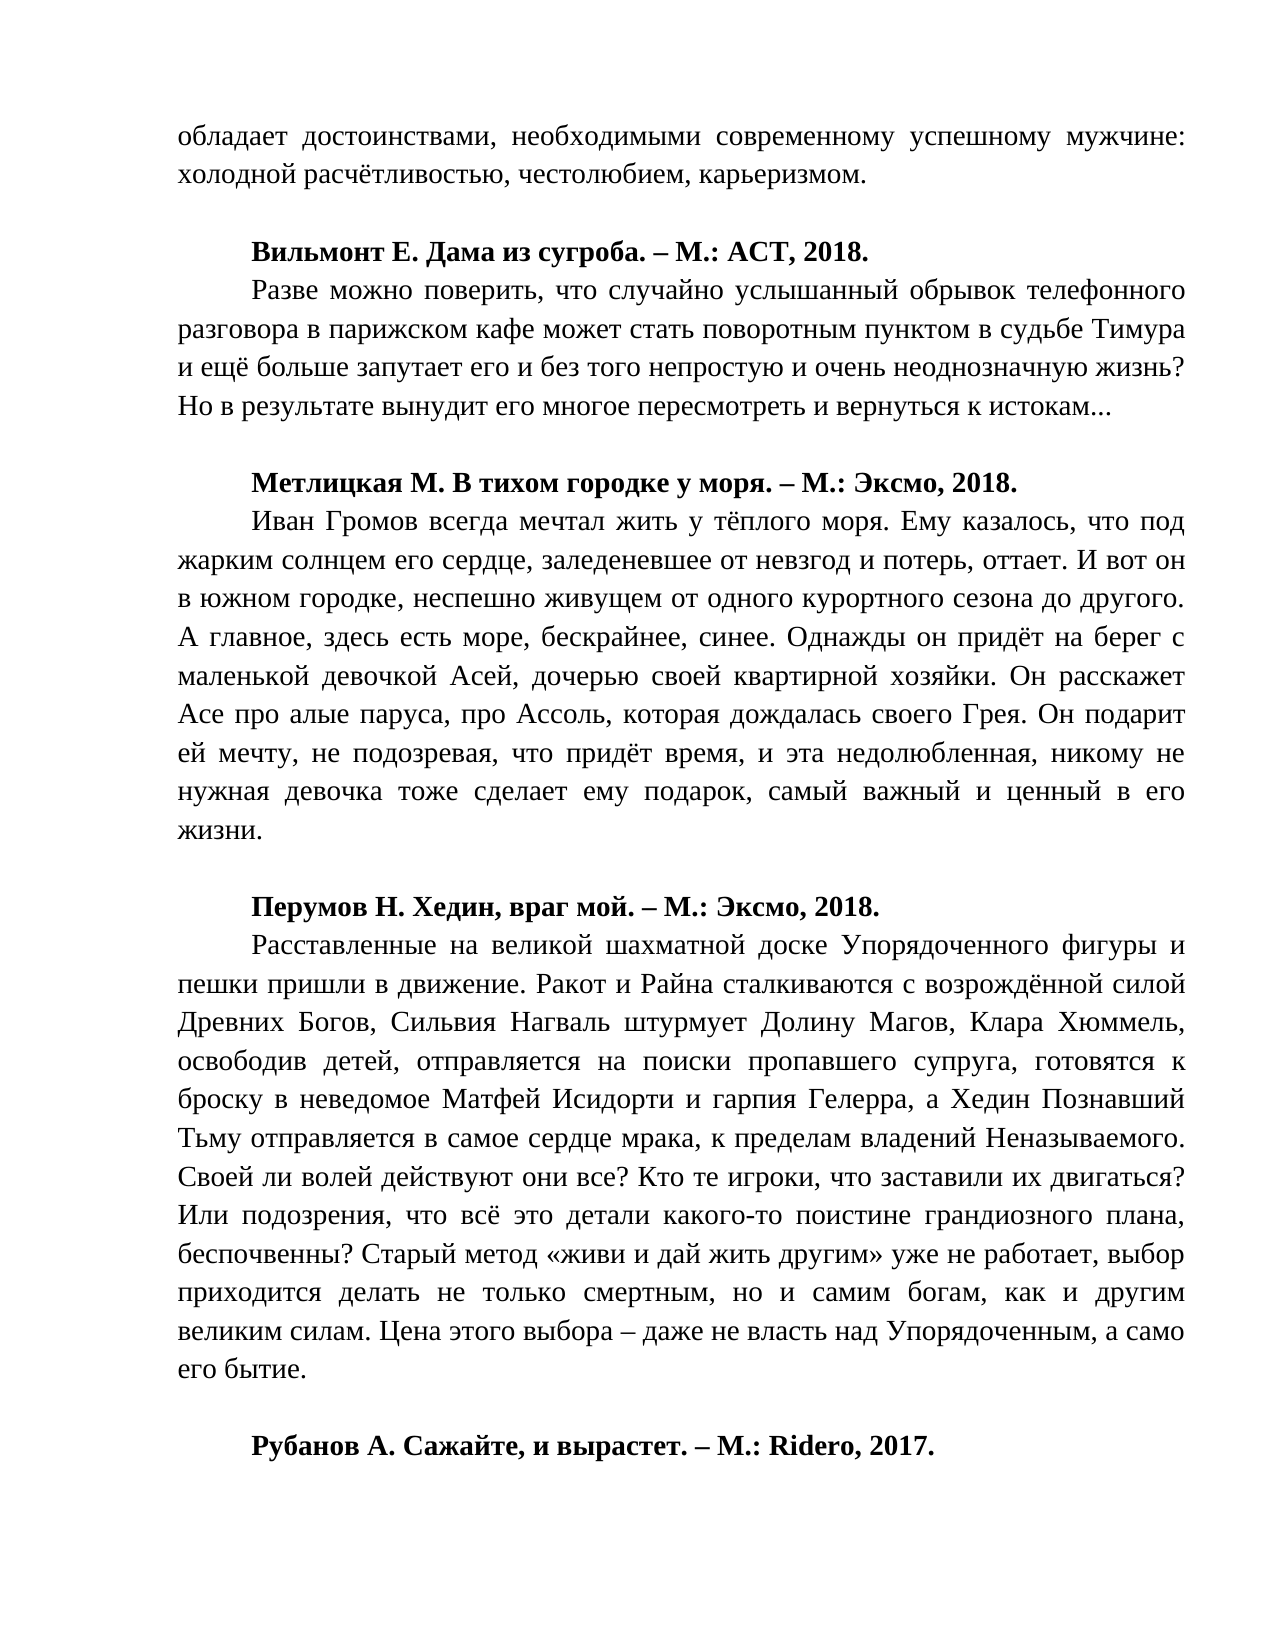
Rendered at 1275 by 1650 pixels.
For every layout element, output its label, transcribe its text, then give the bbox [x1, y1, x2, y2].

text Рубанов А. Сажайте, и вырастет. – М.: Ridero, 2017. [177, 1428, 1186, 1462]
text Перумов Н. Хедин, враг мой. – М.: Эксмо, 2018. [177, 889, 1186, 922]
text Расставленные на великой шахматной доске Упорядоченного фигуры и пешки пришли в движение. Ракот и Райна сталкиваются с возрождённой силой Древних Богов, Сильвия Нагваль штурмует Долину Магов, Клара Хюммель, освободив детей, отправляется на поиски пропавшего супруга, готовятся к броску в неведомое Матфей Исидорти и гарпия Гелерра, а Хедин Познавший Тьму отправляется в самое сердце мрака, к пределам владений Неназываемого. Своей ли волей действуют они все? Кто те игроки, что заставили их двигаться? Или подозрения, что всё это детали какого-то поистине грандиозного плана, беспочвенны? Старый метод «живи и дай жить другим» уже не работает, выбор приходится делать не только смертным, но и самим богам, как и другим великим силам. Цена этого выбора – даже не власть над Упорядоченным, а само его бытие. [177, 927, 1186, 1385]
text Разве можно поверить, что случайно услышанный обрывок телефонного разговора в парижском кафе может стать поворотным пунктом в судьбе Тимура и ещё больше запутает его и без того непростую и очень неоднозначную жизнь? Но в результате вынудит его многое пересмотреть и вернуться к истокам... [177, 272, 1186, 421]
text Вильмонт Е. Дама из сугроба. – М.: АСТ, 2018. [177, 234, 1186, 267]
text Иван Громов всегда мечтал жить у тёплого моря. Ему казалось, что под жарким солнцем его сердце, заледеневшее от невзгод и потерь, оттает. И вот он в южном городке, неспешно живущем от одного курортного сезона до другого. А главное, здесь есть море, бескрайнее, синее. Однажды он придёт на берег с маленькой девочкой Асей, дочерью своей квартирной хозяйки. Он расскажет Асе про алые паруса, про Ассоль, которая дождалась своего Грея. Он подарит ей мечту, не подозревая, что придёт время, и эта недолюбленная, никому не нужная девочка тоже сделает ему подарок, самый важный и ценный в его жизни. [177, 503, 1186, 845]
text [177, 118, 1186, 190]
text Метлицкая М. В тихом городке у моря. – М.: Эксмо, 2018. [177, 465, 1186, 498]
